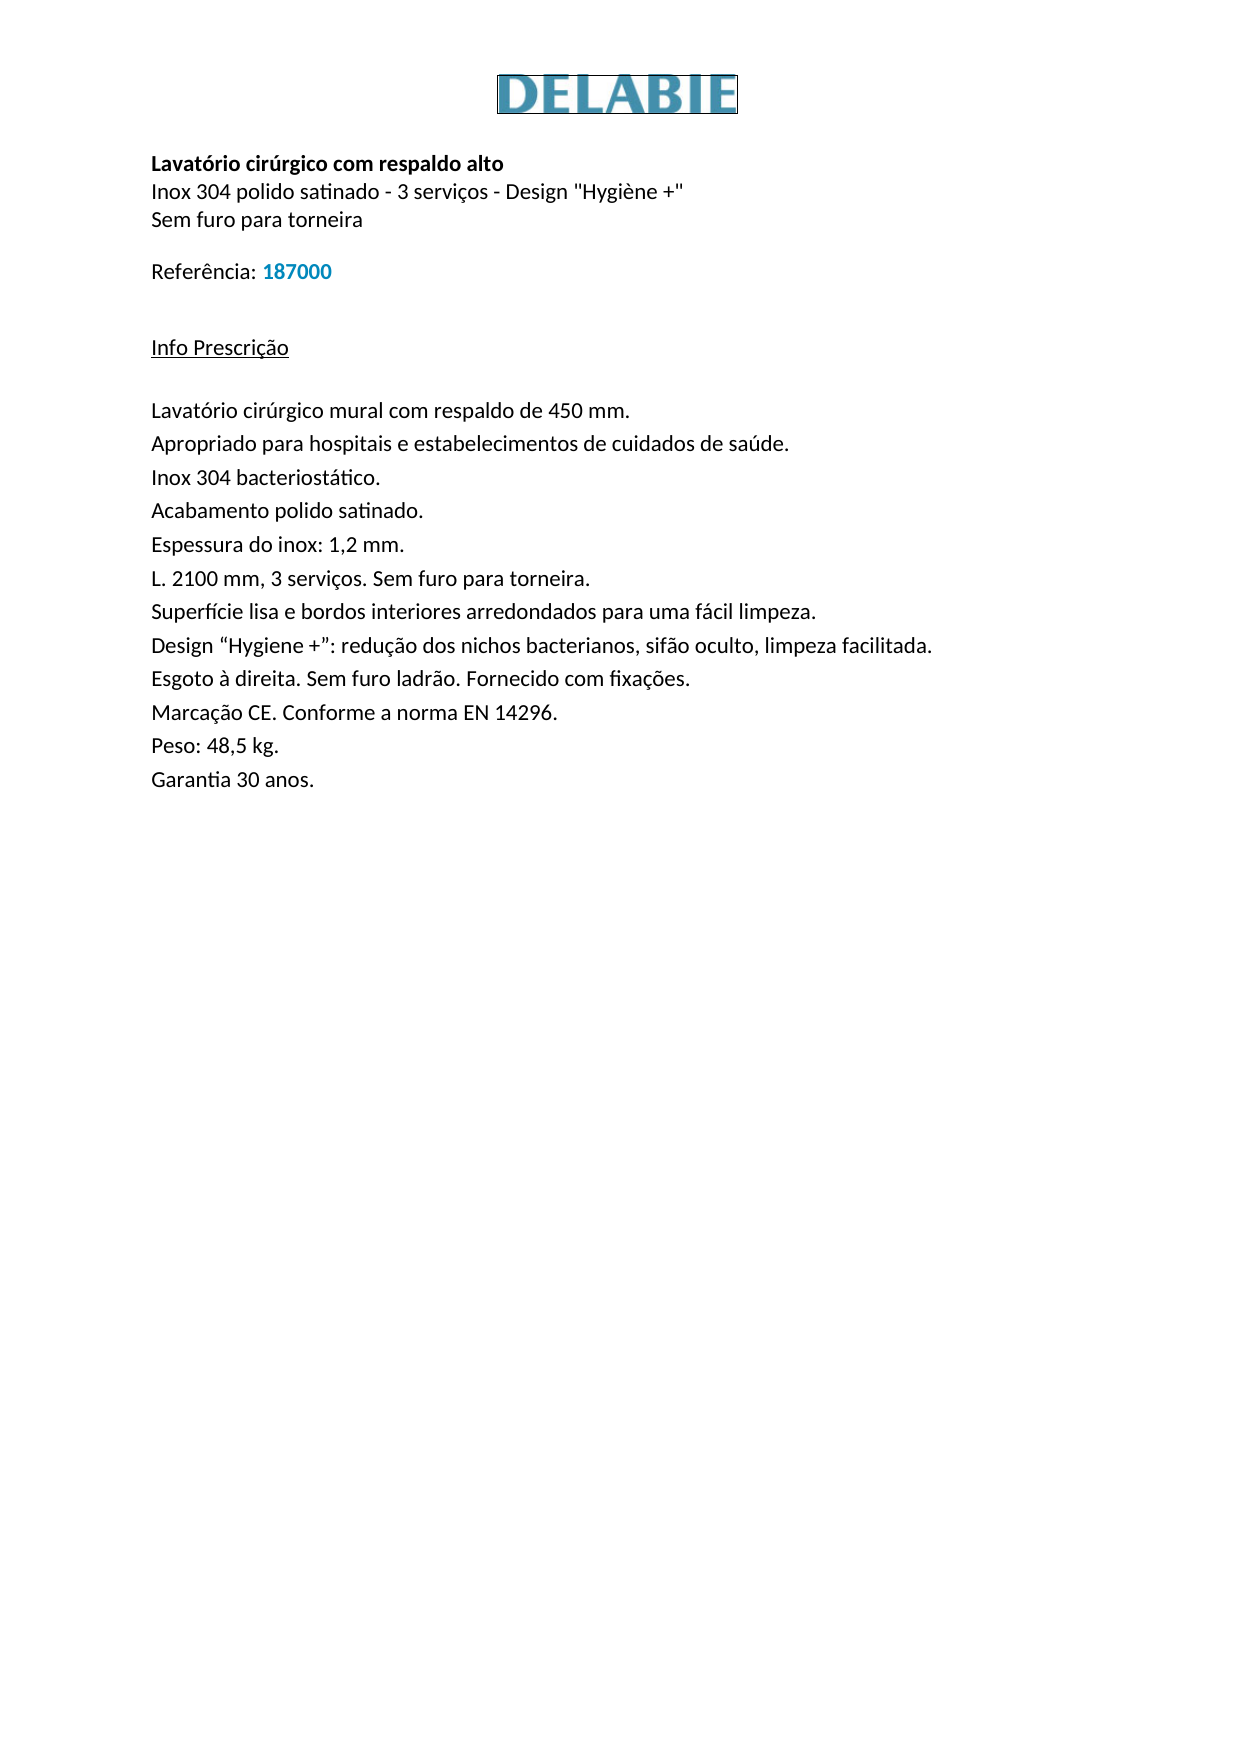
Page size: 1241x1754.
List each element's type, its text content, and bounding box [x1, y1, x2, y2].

text Design “Hygiene +”: redução dos nichos bacterianos, sifão oculto, limpeza facilitada. [151, 631, 1084, 659]
text Apropriado para hospitais e estabelecimentos de cuidados de saúde. [151, 429, 1084, 458]
text Peso: 48,5 kg. [151, 731, 1084, 759]
text Superfície lisa e bordos interiores arredondados para uma fácil limpeza. [151, 597, 1084, 625]
text Sem furo para torneira [151, 205, 1084, 233]
text Info Prescrição [151, 333, 1084, 361]
picture [498, 76, 737, 113]
text Acabamento polido satinado. [151, 497, 1084, 525]
text Marcação CE. Conforme a norma EN 14296. [151, 698, 1084, 726]
text Espessura do inox: 1,2 mm. [151, 530, 1084, 558]
text L. 2100 mm, 3 serviços. Sem furo para torneira. [151, 564, 1084, 592]
text Esgoto à direita. Sem furo ladrão. Fornecido com fixações. [151, 664, 1084, 692]
text Inox 304 polido satinado - 3 serviços - Design "Hygiène +" [151, 177, 1084, 205]
text Inox 304 bacteriostático. [151, 463, 1084, 491]
text Lavatório cirúrgico mural com respaldo de 450 mm. [151, 396, 1084, 424]
text Referência: 187000 [151, 257, 1084, 285]
text Garantia 30 anos. [151, 765, 1084, 793]
text Lavatório cirúrgico com respaldo alto [151, 149, 1084, 177]
